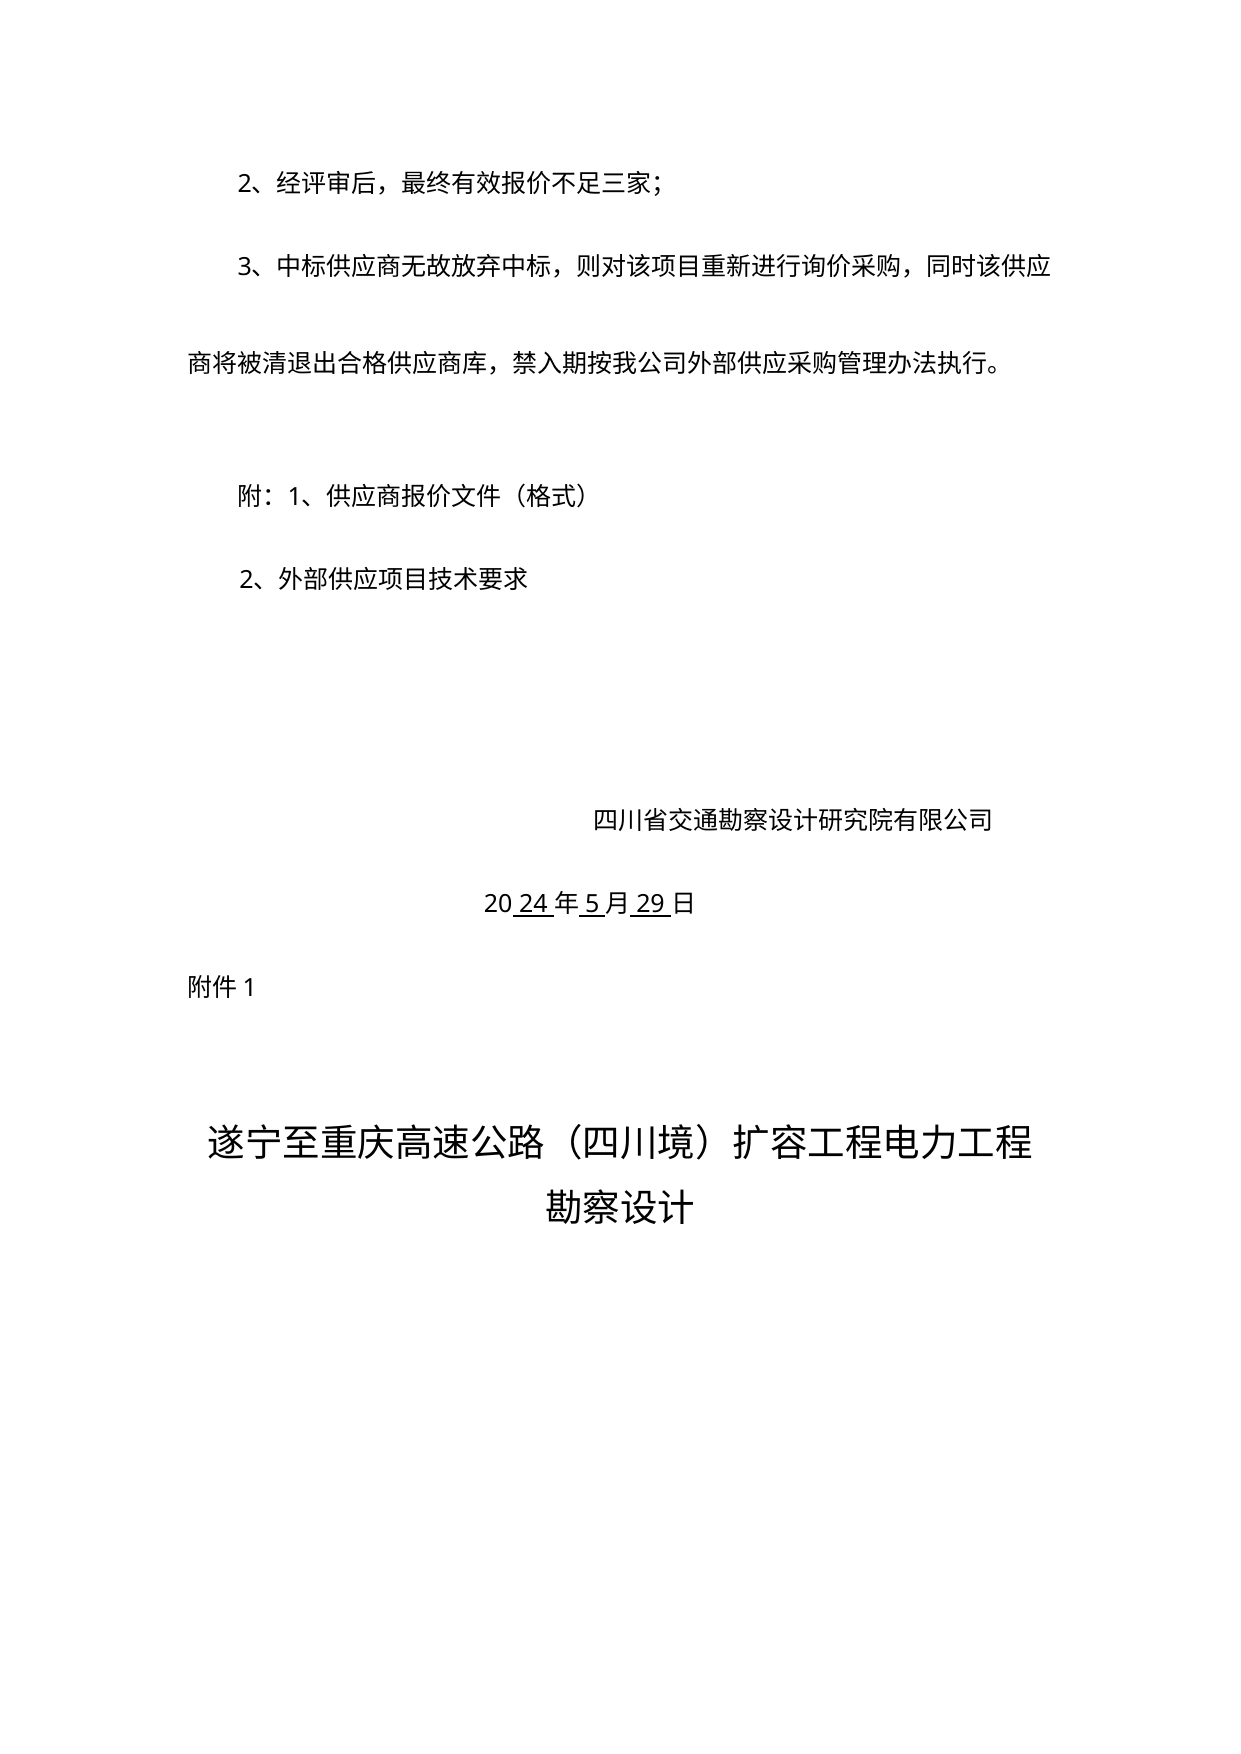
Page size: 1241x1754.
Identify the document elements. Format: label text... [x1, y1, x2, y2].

text 2、经评审后，最终有效报价不足三家； [187, 149, 1053, 214]
text 3、中标供应商无故放弃中标，则对该项目重新进行询价采购，同时该供应商将被清退出合格供应商库，禁入期按我公司外部供应采购管理办法执行。 [187, 232, 1053, 394]
text 四川省交通勘察设计研究院有限公司 [187, 786, 1053, 851]
text 附：1、供应商报价文件（格式） [187, 462, 1053, 527]
text 勘察设计 [187, 1173, 1053, 1238]
text 附件1 [187, 953, 1053, 1018]
text 遂宁至重庆高速公路（四川境）扩容工程电力工程 [187, 1108, 1053, 1173]
text 2、外部供应项目技术要求 [187, 545, 1053, 610]
text 20 24 年 5 月 29 日 [187, 869, 1053, 934]
